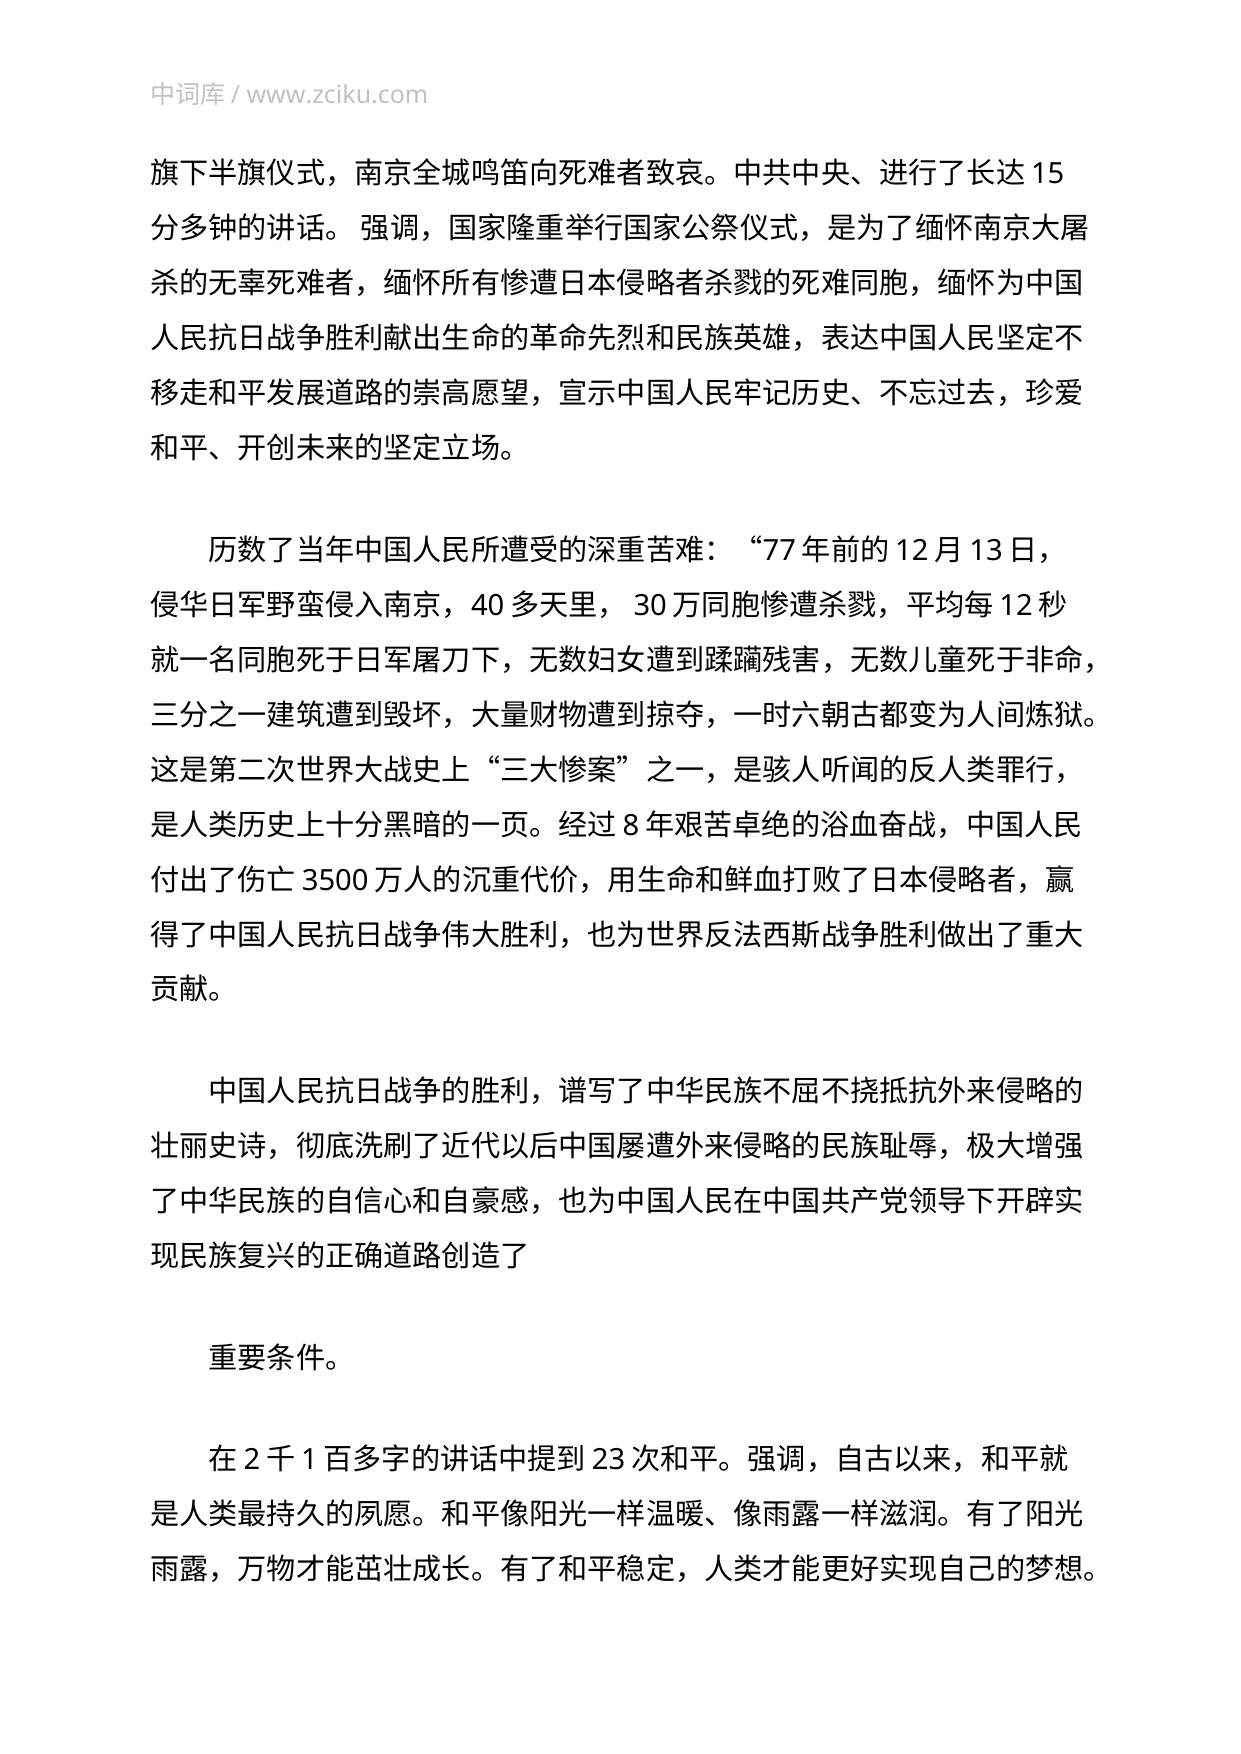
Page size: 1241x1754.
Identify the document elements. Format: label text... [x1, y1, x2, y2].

text 重要条件。 [150, 1334, 1090, 1376]
text 中国人民抗日战争的胜利，谱写了中华民族不屈不挠抵抗外来侵略的壮丽史诗，彻底洗刷了近代以后中国屡遭外来侵略的民族耻辱，极大增强了中华民族的自信心和自豪感，也为中国人民在中国共产党领导下开辟实现民族复兴的正确道路创造了 [150, 1068, 1090, 1275]
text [150, 150, 1090, 467]
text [150, 1436, 1090, 1588]
text 历数了当年中国人民所遭受的深重苦难：“77年前的12月13日，侵华日军野蛮侵入南京，40多天里， 30万同胞惨遭杀戮，平均每12秒就一名同胞死于日军屠刀下，无数妇女遭到蹂躏残害，无数儿童死于非命，三分之一建筑遭到毁坏，大量财物遭到掠夺，一时六朝古都变为人间炼狱。这是第二次世界大战史上“三大惨案”之一，是骇人听闻的反人类罪行，是人类历史上十分黑暗的一页。经过8年艰苦卓绝的浴血奋战，中国人民付出了伤亡3500万人的沉重代价，用生命和鲜血打败了日本侵略者，赢得了中国人民抗日战争伟大胜利，也为世界反法西斯战争胜利做出了重大贡献。 [150, 526, 1090, 1008]
